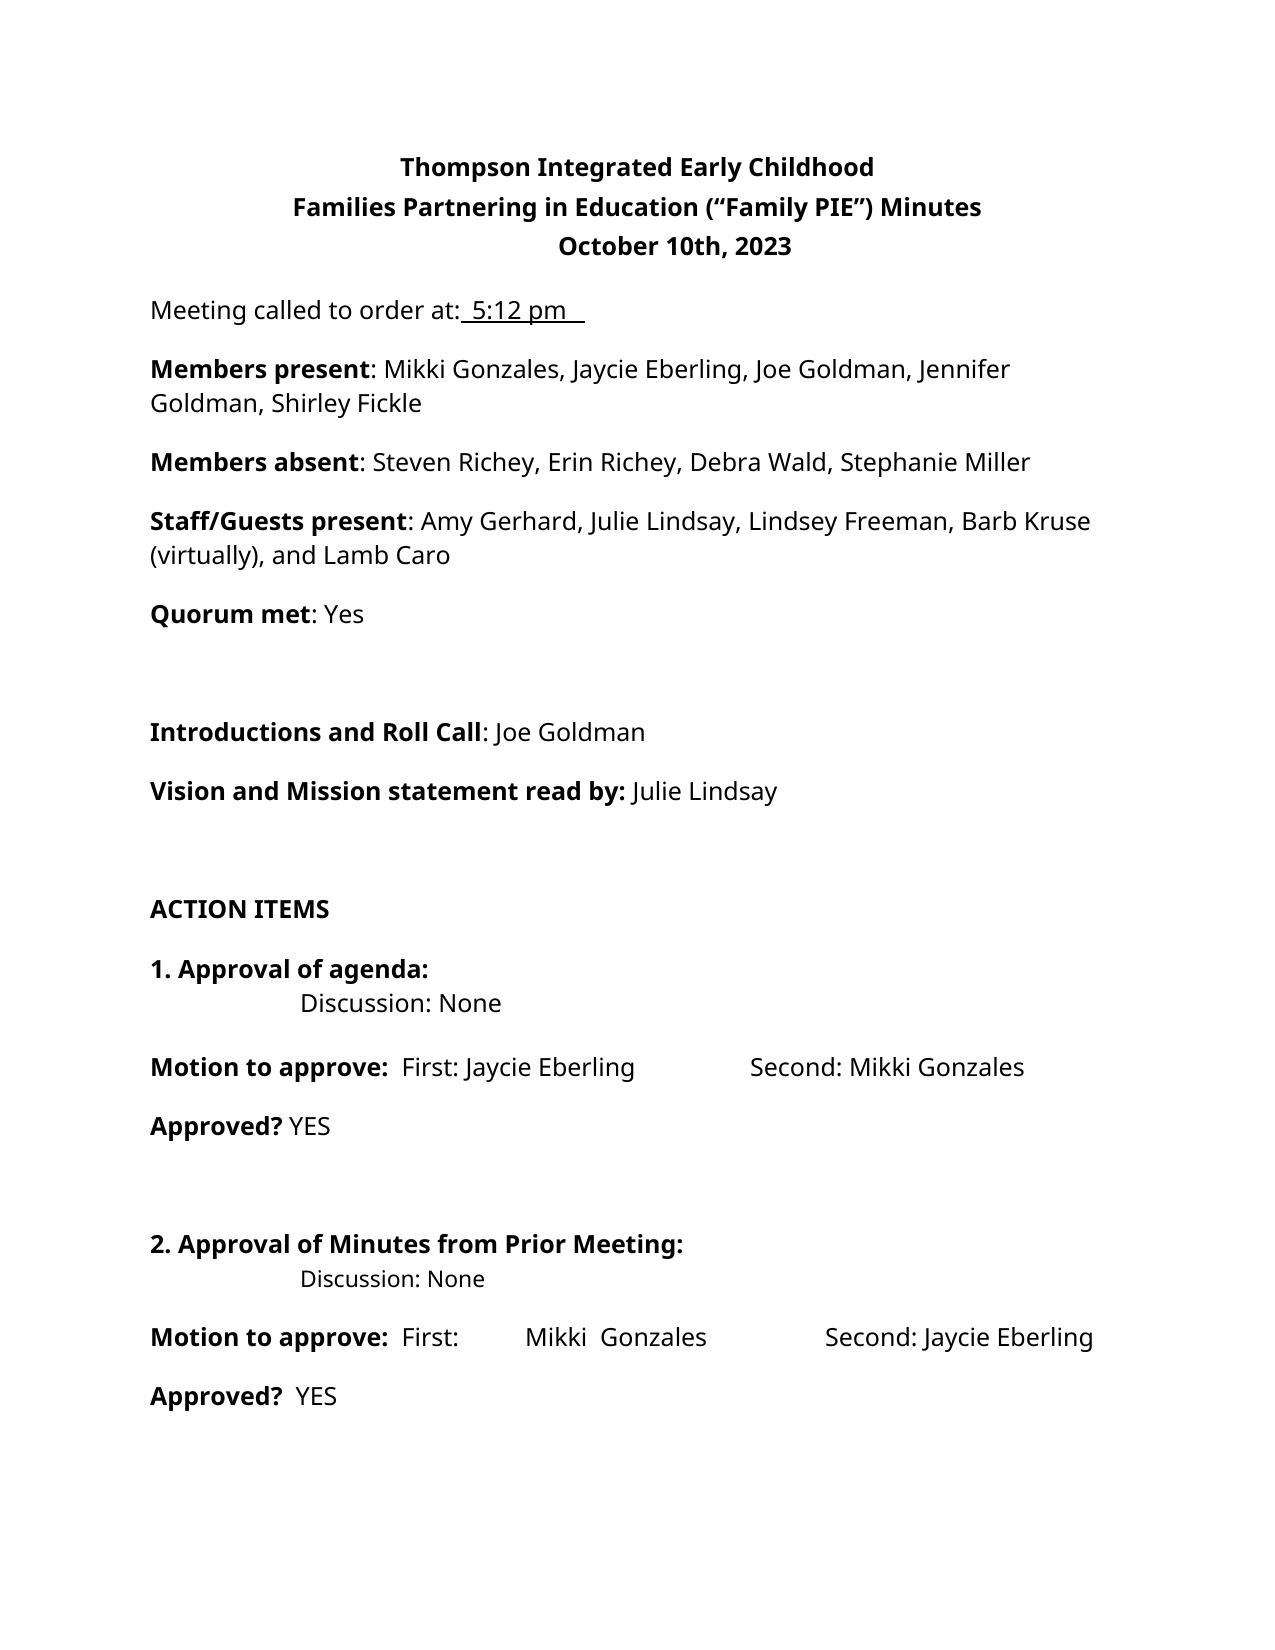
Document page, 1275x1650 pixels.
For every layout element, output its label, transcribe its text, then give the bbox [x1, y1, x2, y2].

text Approved? YES [150, 1379, 1125, 1413]
text Approved? YES [150, 1108, 1125, 1143]
text Families Partnering in Education (“Family PIE”) Minutes [150, 189, 1125, 223]
text 1. Approval of agenda: [150, 951, 1125, 985]
text ACTION ITEMS [150, 892, 1125, 926]
text Motion to approve: First: Mikki Gonzales Second: Jaycie Eberling [150, 1320, 1125, 1354]
text October 10th, 2023 [150, 228, 1125, 262]
text 2. Approval of Minutes from Prior Meeting: Discussion: None [150, 1227, 1125, 1295]
text Meeting called to order at:_5:12 pm_ [150, 292, 1125, 327]
text Staff/Guests present: Amy Gerhard, Julie Lindsay, Lindsey Freeman, Barb Kruse (virtually), and Lamb Caro [150, 504, 1125, 572]
text Members absent: Steven Richey, Erin Richey, Debra Wald, Stephanie Miller [150, 445, 1125, 479]
text Quorum met: Yes [150, 597, 1125, 631]
text Members present: Mikki Gonzales, Jaycie Eberling, Joe Goldman, Jennifer Goldman, Shirley Fickle [150, 352, 1125, 420]
text Thompson Integrated Early Childhood [150, 150, 1125, 184]
text Introductions and Roll Call: Joe Goldman [150, 715, 1125, 749]
text Discussion: None [300, 985, 1125, 1019]
text Motion to approve: First: Jaycie Eberling Second: Mikki Gonzales [150, 1049, 1125, 1083]
text Vision and Mission statement read by: Julie Lindsay [150, 774, 1125, 808]
